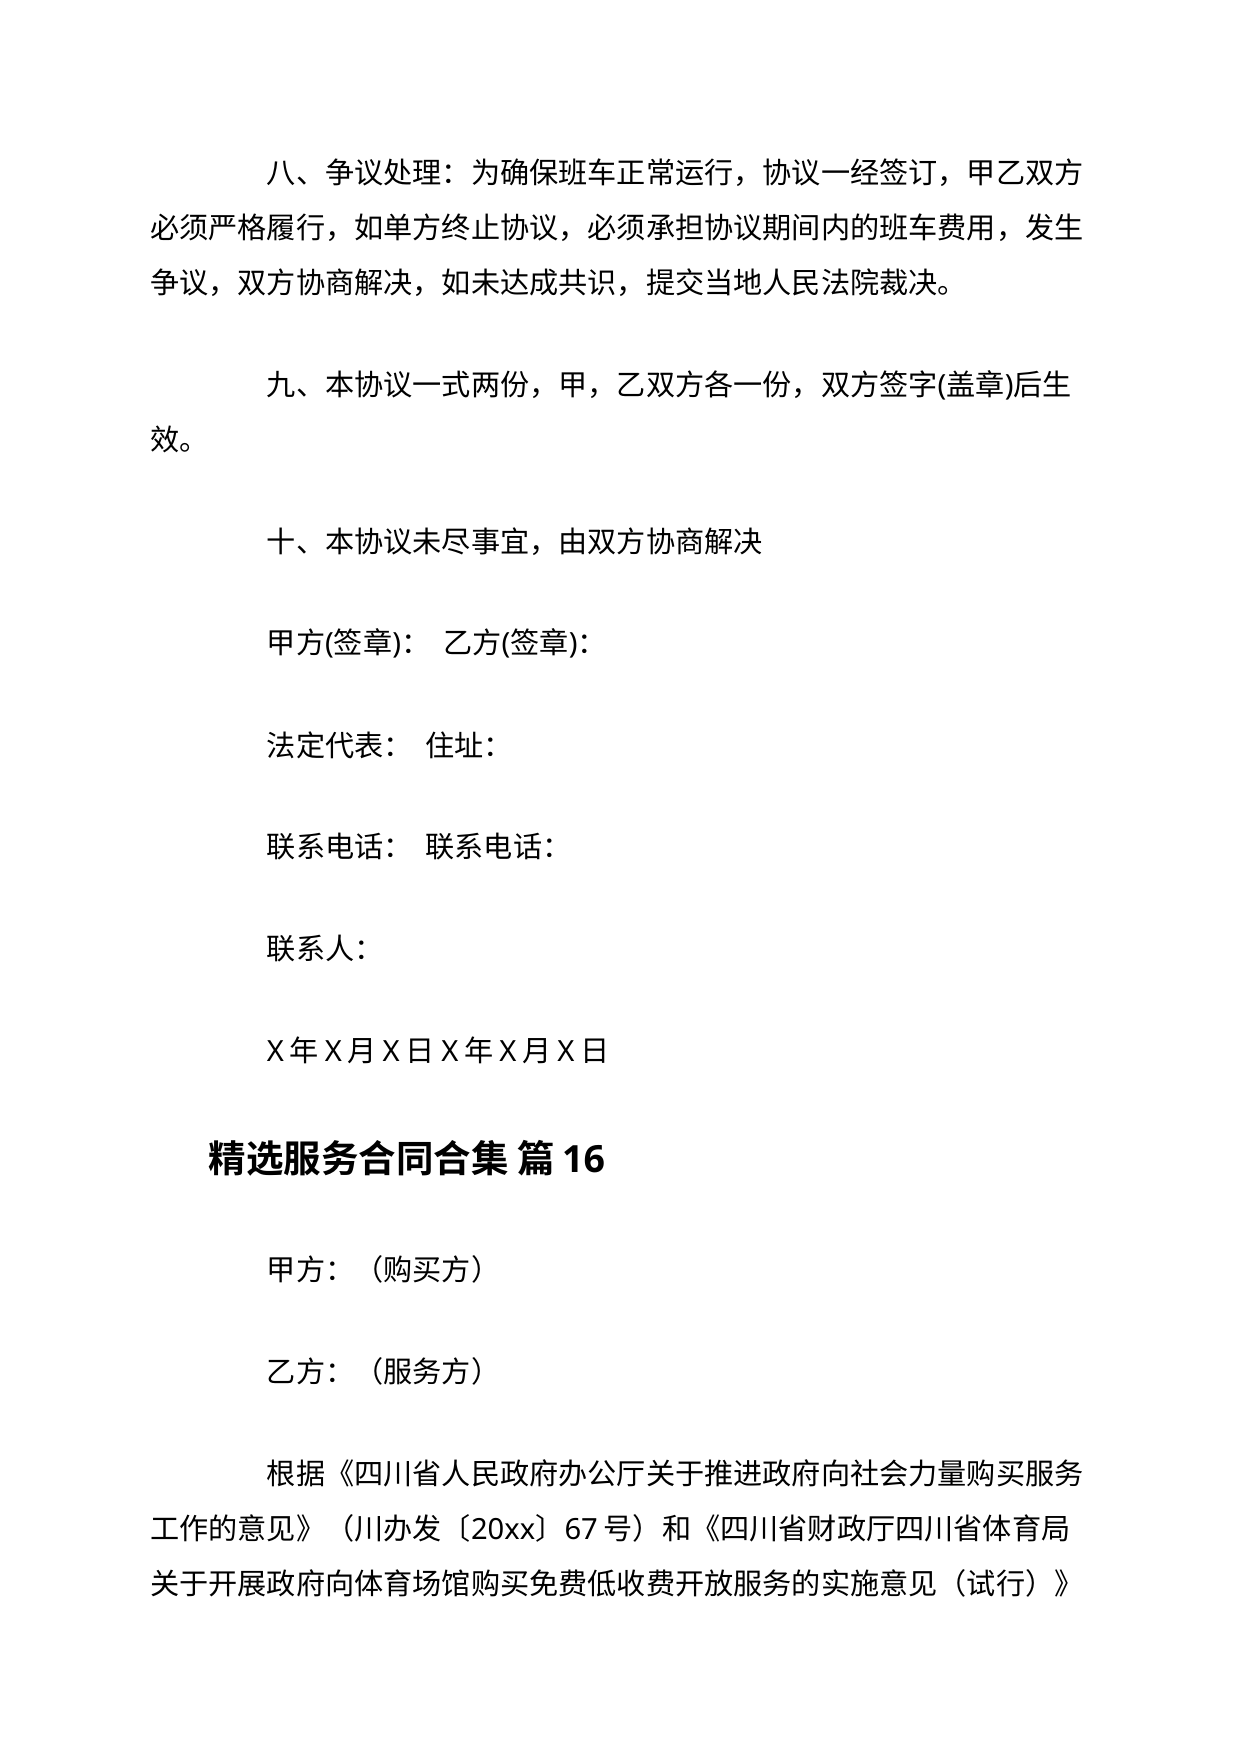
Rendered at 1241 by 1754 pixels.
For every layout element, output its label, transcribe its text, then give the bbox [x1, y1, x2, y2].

text 联系人： [150, 926, 1090, 968]
text 九、本协议一式两份，甲，乙双方各一份，双方签字(盖章)后生效。 [150, 362, 1090, 459]
text X年X月X日 X年X月X日 [150, 1027, 1090, 1070]
text 甲方(签章)： 乙方(签章)： [150, 620, 1090, 662]
text 甲方：（购买方） [150, 1247, 1090, 1289]
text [150, 1451, 1090, 1603]
text 精选服务合同合集 篇16 [150, 1129, 1090, 1184]
text 乙方：（服务方） [150, 1349, 1090, 1391]
text 八、争议处理：为确保班车正常运行，协议一经签订，甲乙双方必须严格履行，如单方终止协议，必须承担协议期间内的班车费用，发生争议，双方协商解决，如未达成共识，提交当地人民法院裁决。 [150, 150, 1090, 302]
text 联系电话： 联系电话： [150, 824, 1090, 866]
text 法定代表： 住址： [150, 722, 1090, 764]
text 十、本协议未尽事宜，由双方协商解决 [150, 518, 1090, 561]
